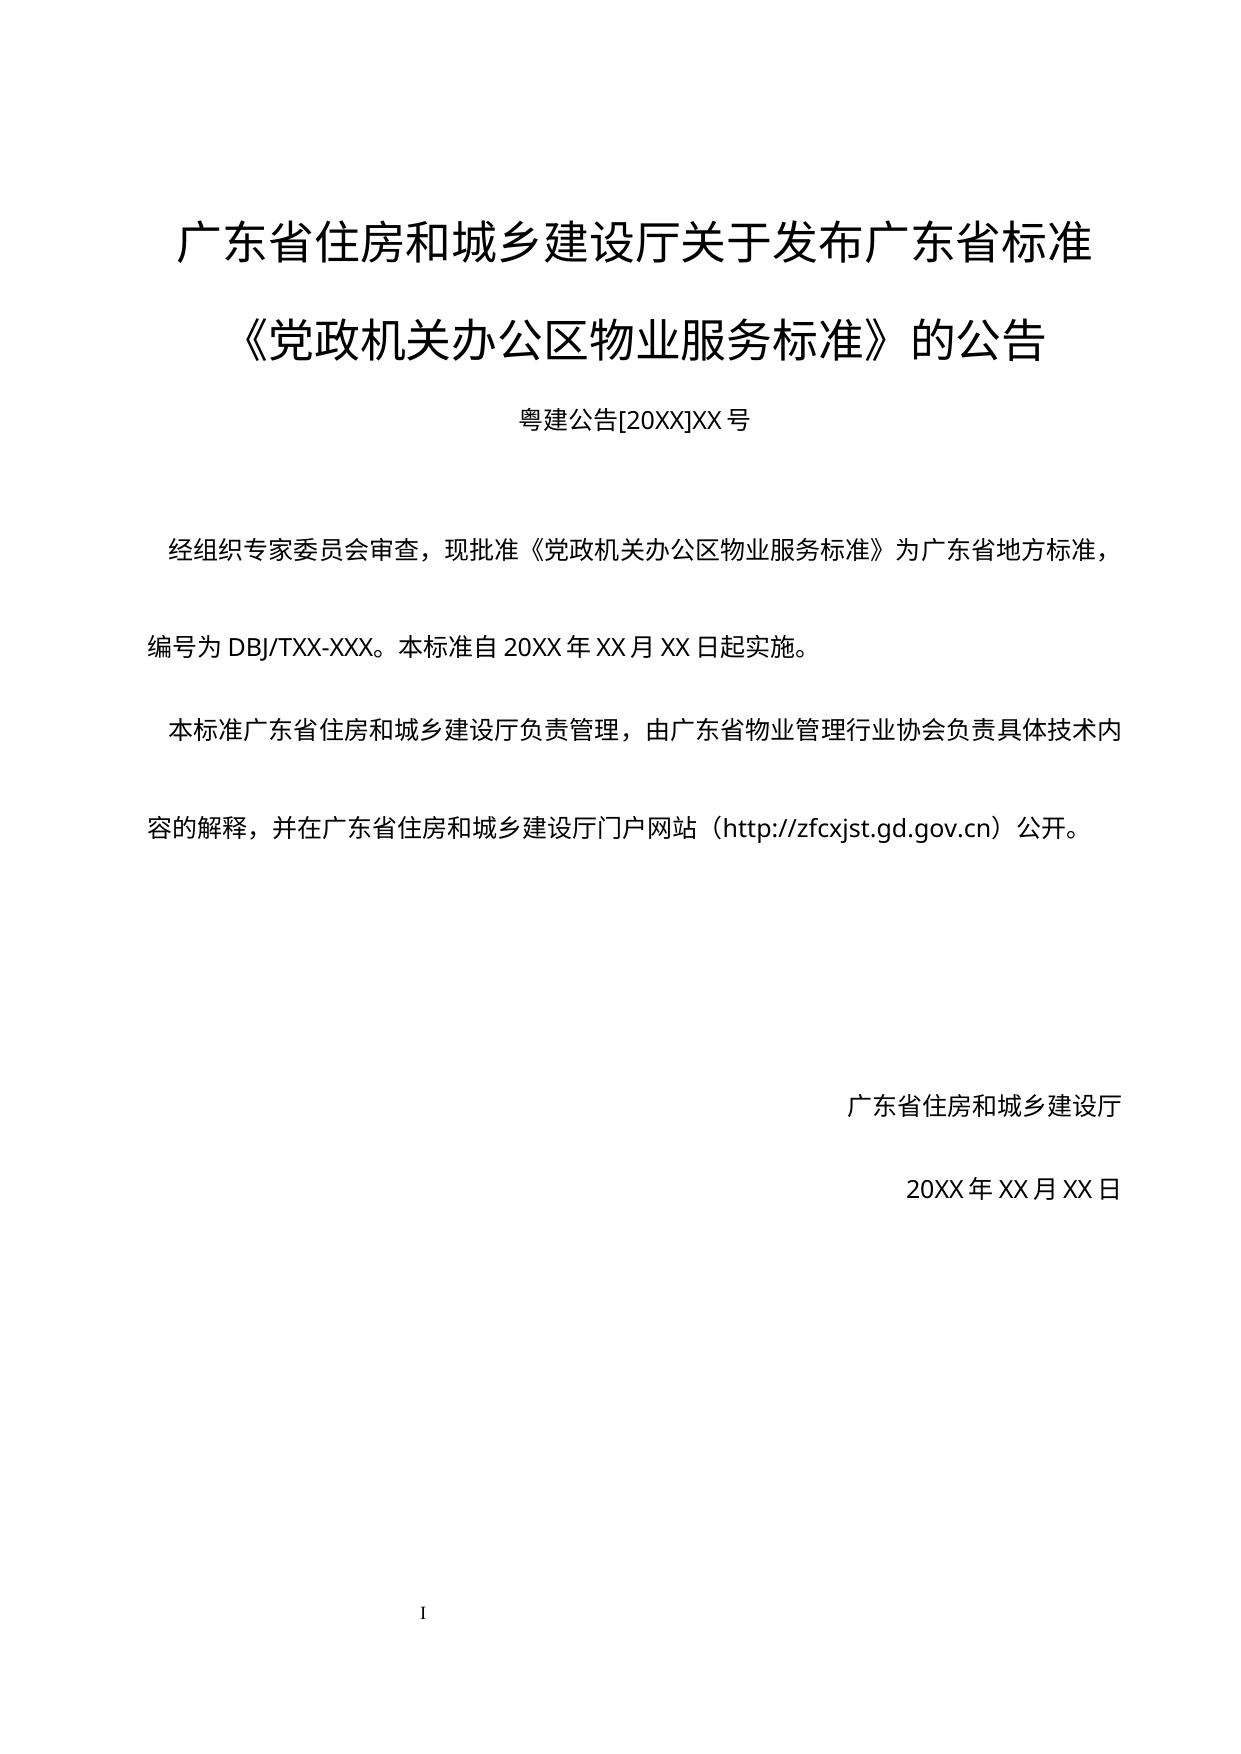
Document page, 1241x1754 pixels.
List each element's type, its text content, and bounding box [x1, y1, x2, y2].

text 20XX年XX月XX日 [147, 1155, 1122, 1220]
text 粤建公告[20XX]XX号 [147, 386, 1122, 451]
text 经组织专家委员会审查，现批准《党政机关办公区物业服务标准》为广东省地方标准，编号为DBJ/TXX-XXX。本标准自20XX年XX月XX日起实施。 [147, 516, 1122, 678]
text 本标准广东省住房和城乡建设厅负责管理，由广东省物业管理行业协会负责具体技术内容的解释，并在广东省住房和城乡建设厅门户网站（http://zfcxjst.gd.gov.cn）公开。 [147, 696, 1122, 859]
text 广东省住房和城乡建设厅关于发布广东省标准《党政机关办公区物业服务标准》的公告 [147, 191, 1122, 386]
text 广东省住房和城乡建设厅 [147, 1072, 1122, 1137]
